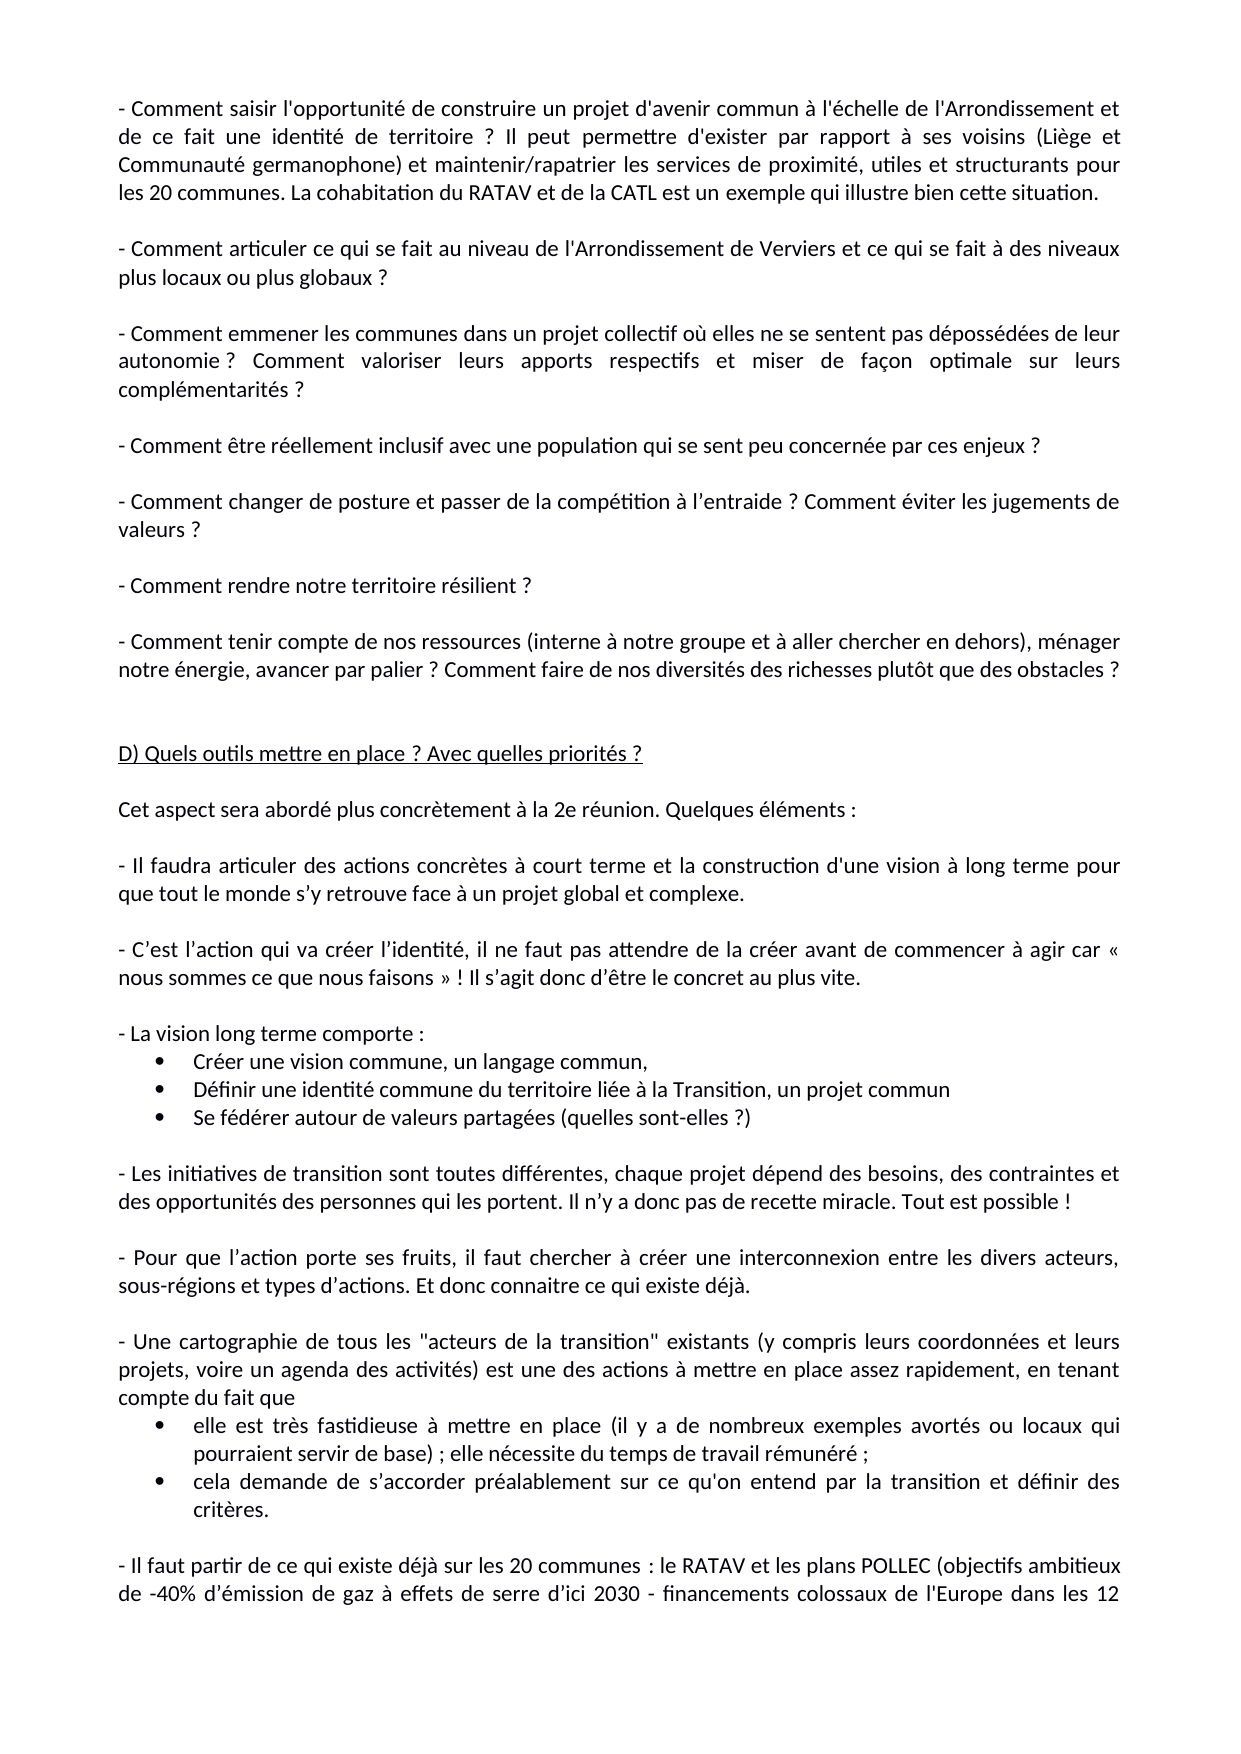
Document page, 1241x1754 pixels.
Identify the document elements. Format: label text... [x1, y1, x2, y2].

list Définir une identité commune du territoire liée à la Transition, un projet commun [156, 1075, 1122, 1103]
text - C’est l’action qui va créer l’identité, il ne faut pas attendre de la créer avant de commencer à agir car « nous sommes ce que nous faisons » ! Il s’agit donc d’être le concret au plus vite. [118, 935, 1122, 991]
text Cet aspect sera abordé plus concrètement à la 2e réunion. Quelques éléments : [118, 795, 1122, 823]
text - Comment changer de posture et passer de la compétition à l’entraide ? Comment éviter les jugements de valeurs ? [118, 487, 1122, 543]
text - La vision long terme comporte : [118, 1019, 1122, 1047]
text - Comment rendre notre territoire résilient ? [118, 571, 1122, 599]
list Se fédérer autour de valeurs partagées (quelles sont-elles ?) [156, 1103, 1122, 1131]
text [118, 1552, 1122, 1608]
text - Il faudra articuler des actions concrètes à court terme et la construction d'une vision à long terme pour que tout le monde s’y retrouve face à un projet global et complexe. [118, 851, 1122, 907]
text - Comment tenir compte de nos ressources (interne à notre groupe et à aller chercher en dehors), ménager notre énergie, avancer par palier ? Comment faire de nos diversités des richesses plutôt que des obstacles ? [118, 627, 1122, 683]
text - Pour que l’action porte ses fruits, il faut chercher à créer une interconnexion entre les divers acteurs, sous-régions et types d’actions. Et donc connaitre ce qui existe déjà. [118, 1243, 1122, 1299]
text - Une cartographie de tous les "acteurs de la transition" existants (y compris leurs coordonnées et leurs projets, voire un agenda des activités) est une des actions à mettre en place assez rapidement, en tenant compte du fait que [118, 1327, 1122, 1411]
text - Comment articuler ce qui se fait au niveau de l'Arrondissement de Verviers et ce qui se fait à des niveaux plus locaux ou plus globaux ? [118, 234, 1122, 291]
list elle est très fastidieuse à mettre en place (il y a de nombreux exemples avortés ou locaux qui pourraient servir de base) ; elle nécessite du temps de travail rémunéré ; [156, 1411, 1122, 1467]
list Créer une vision commune, un langage commun, [156, 1047, 1122, 1075]
text - Comment emmener les communes dans un projet collectif où elles ne se sentent pas dépossédées de leur autonomie ? Comment valoriser leurs apports respectifs et miser de façon optimale sur leurs complémentarités ? [118, 319, 1122, 403]
text - Les initiatives de transition sont toutes différentes, chaque projet dépend des besoins, des contraintes et des opportunités des personnes qui les portent. Il n’y a donc pas de recette miracle. Tout est possible ! [118, 1159, 1122, 1215]
list cela demande de s’accorder préalablement sur ce qu'on entend par la transition et définir des critères. [156, 1467, 1122, 1523]
text D) Quels outils mettre en place ? Avec quelles priorités ? [118, 739, 1122, 767]
text - Comment être réellement inclusif avec une population qui se sent peu concernée par ces enjeux ? [118, 431, 1122, 459]
text - Comment saisir l'opportunité de construire un projet d'avenir commun à l'échelle de l'Arrondissement et de ce fait une identité de territoire ? Il peut permettre d'exister par rapport à ses voisins (Liège et Communauté germanophone) et maintenir/rapatrier les services de proximité, utiles et structurants pour les 20 communes. La cohabitation du RATAV et de la CATL est un exemple qui illustre bien cette situation. [118, 94, 1122, 207]
